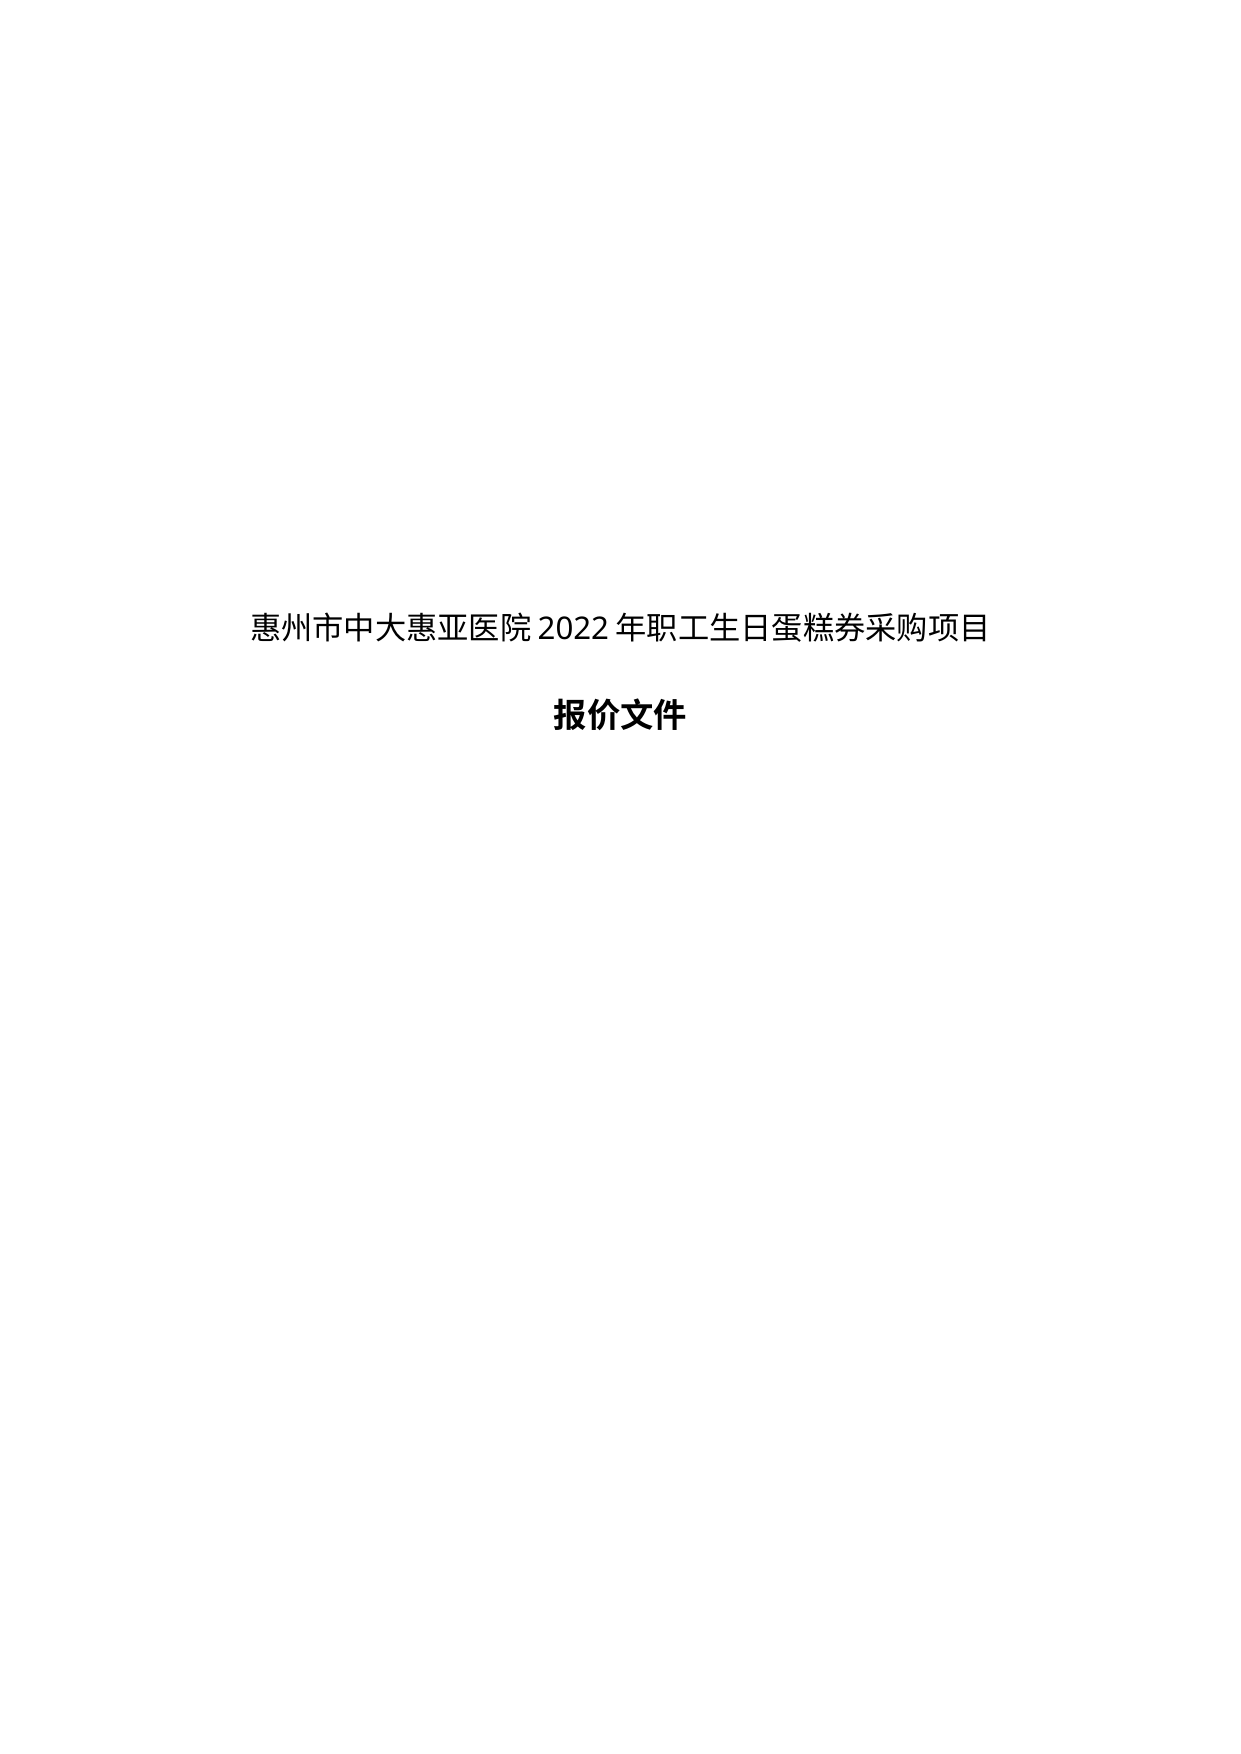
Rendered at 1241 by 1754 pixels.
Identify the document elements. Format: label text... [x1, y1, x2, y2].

text 惠州市中大惠亚医院2022年职工生日蛋糕券采购项目 [112, 593, 1128, 658]
text 报价文件 [112, 681, 1128, 746]
